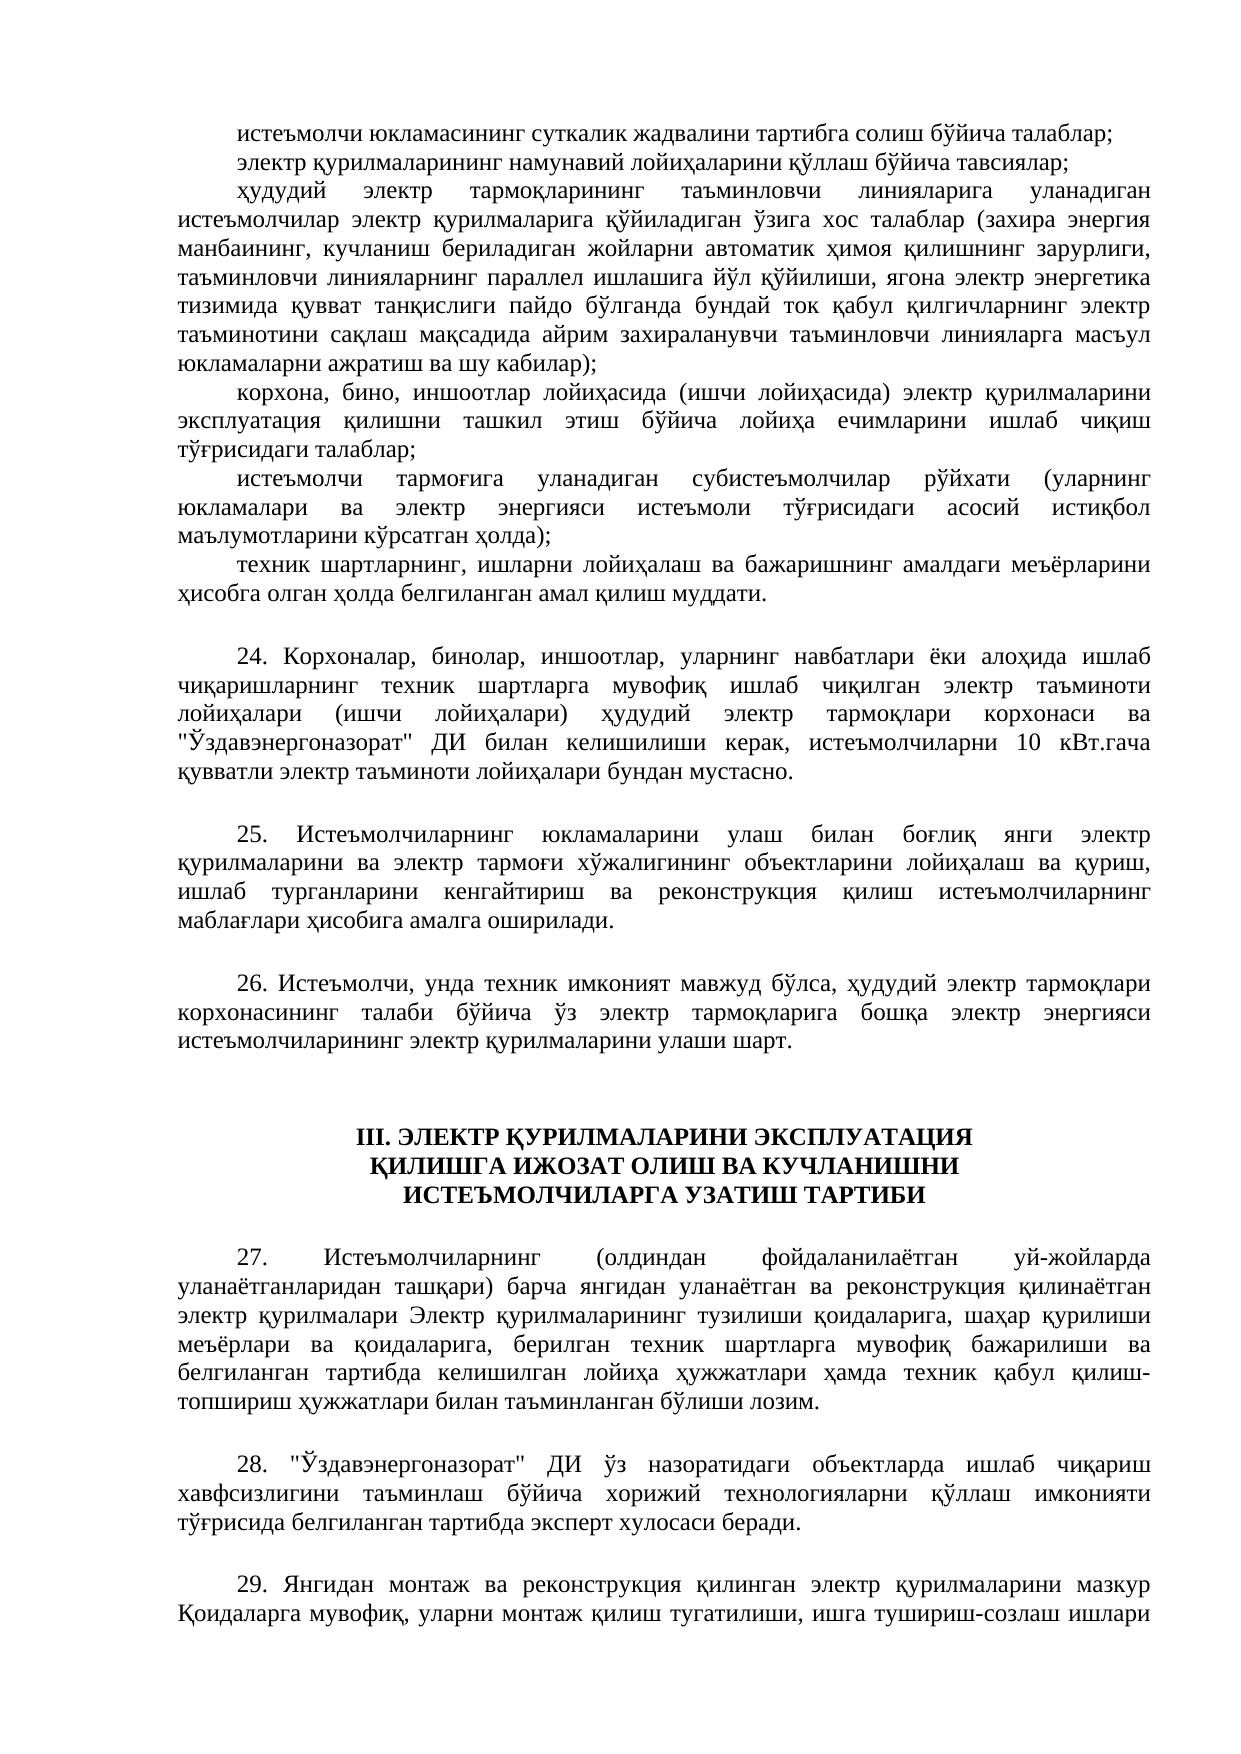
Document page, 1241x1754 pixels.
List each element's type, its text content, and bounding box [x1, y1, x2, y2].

text корхона, бино, иншоотлар лойиҳасида (ишчи лойиҳасида) электр қурилмаларини эксплуатация қилишни ташкил этиш бўйича лойиҳа ечимларини ишлаб чиқиш тўғрисидаги талаблар; [177, 377, 1152, 463]
text техник шартларнинг, ишларни лойиҳалаш ва бажаришнинг амалдаги меъёрларини ҳисобга олган ҳолда белгиланган амал қилиш муддати. [177, 549, 1152, 607]
text ИСТЕЪМОЛЧИЛАРГА УЗАТИШ ТАРТИБИ [177, 1180, 1152, 1208]
text истеъмолчи тармоғига уланадиган субистеъмолчилар рўйхати (уларнинг юкламалари ва электр энергияси истеъмоли тўғрисидаги асосий истиқбол маълумотларини кўрсатган ҳолда); [177, 463, 1152, 549]
text 25. Истеъмолчиларнинг юкламаларини улаш билан боғлиқ янги электр қурилмаларини ва электр тармоғи хўжалигининг объектларини лойиҳалаш ва қуриш, ишлаб турганларини кенгайтириш ва реконструкция қилиш истеъмолчиларнинг маблағлари ҳисобига амалга оширилади. [177, 819, 1152, 934]
text 27. Истеъмолчиларнинг (олдиндан фойдаланилаётган уй-жойларда уланаётганларидан ташқари) барча янгидан уланаётган ва реконструкция қилинаётган электр қурилмалари Электр қурилмаларининг тузилиши қоидаларига, шаҳар қурилиши меъёрлари ва қоидаларига, берилган техник шартларга мувофиқ бажарилиши ва белгиланган тартибда келишилган лойиҳа ҳужжатлари ҳамда техник қабул қилиш-топшириш ҳужжатлари билан таъминланган бўлиши лозим. [177, 1242, 1152, 1415]
text ҳудудий электр тармоқларининг таъминловчи линияларига уланадиган истеъмолчилар электр қурилмаларига қўйиладиган ўзига хос талаблар (захира энергия манбаининг, кучланиш бериладиган жойларни автоматик ҳимоя қилишнинг зарурлиги, таъминловчи линияларнинг параллел ишлашига йўл қўйилиши, ягона электр энергетика тизимида қувват танқислиги пайдо бўлганда бундай ток қабул қилгичларнинг электр таъминотини сақлаш мақсадида айрим захираланувчи таъминловчи линияларга масъул юкламаларни ажратиш ва шу кабилар); [177, 176, 1152, 377]
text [177, 1569, 1152, 1627]
text 28. "Ўздавэнергоназорат" ДИ ўз назоратидаги объектларда ишлаб чиқариш хавфсизлигини таъминлаш бўйича хорижий технологияларни қўллаш имконияти тўғрисида белгиланган тартибда эксперт хулосаси беради. [177, 1449, 1152, 1535]
text III. ЭЛЕКТР ҚУРИЛМАЛАРИНИ ЭКСПЛУАТАЦИЯ [177, 1122, 1152, 1151]
text 26. Истеъмолчи, унда техник имконият мавжуд бўлса, ҳудудий электр тармоқлари корхонасининг талаби бўйича ўз электр тармоқларига бошқа электр энергияси истеъмолчиларининг электр қурилмаларини улаши шарт. [177, 968, 1152, 1054]
text электр қурилмаларининг намунавий лойиҳаларини қўллаш бўйича тавсиялар; [177, 147, 1152, 176]
text 24. Корхоналар, бинолар, иншоотлар, уларнинг навбатлари ёки алоҳида ишлаб чиқаришларнинг техник шартларга мувофиқ ишлаб чиқилган электр таъминоти лойиҳалари (ишчи лойиҳалари) ҳудудий электр тармоқлари корхонаси ва "Ўздавэнергоназорат" ДИ билан келишилиши керак, истеъмолчиларни 10 кВт.гача қувватли электр таъминоти лойиҳалари бундан мустасно. [177, 641, 1152, 785]
text истеъмолчи юкламасининг суткалик жадвалини тартибга солиш бўйича талаблар; [177, 118, 1152, 147]
text ҚИЛИШГА ИЖОЗАТ ОЛИШ ВА КУЧЛАНИШНИ [177, 1151, 1152, 1180]
